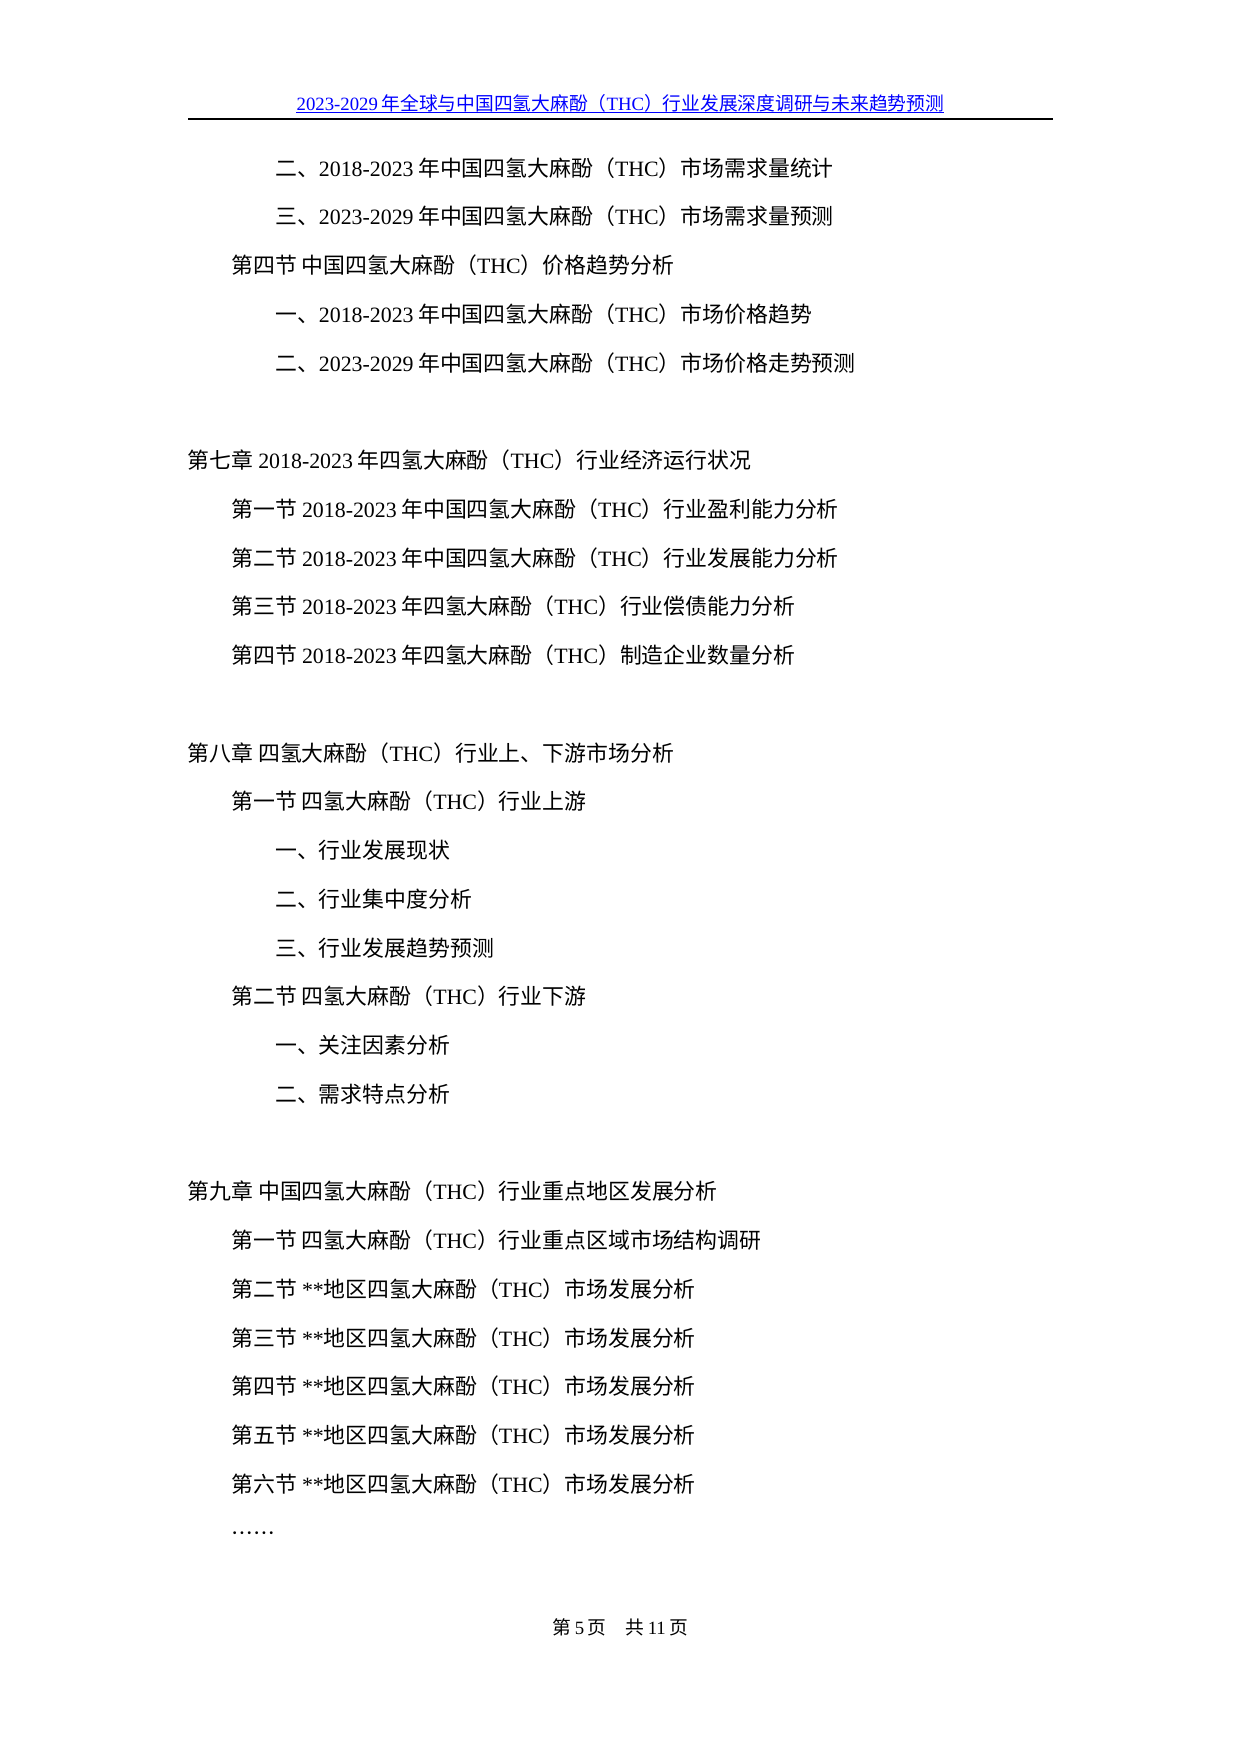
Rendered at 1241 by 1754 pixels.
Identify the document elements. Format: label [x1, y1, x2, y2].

text [187, 150, 1053, 1548]
